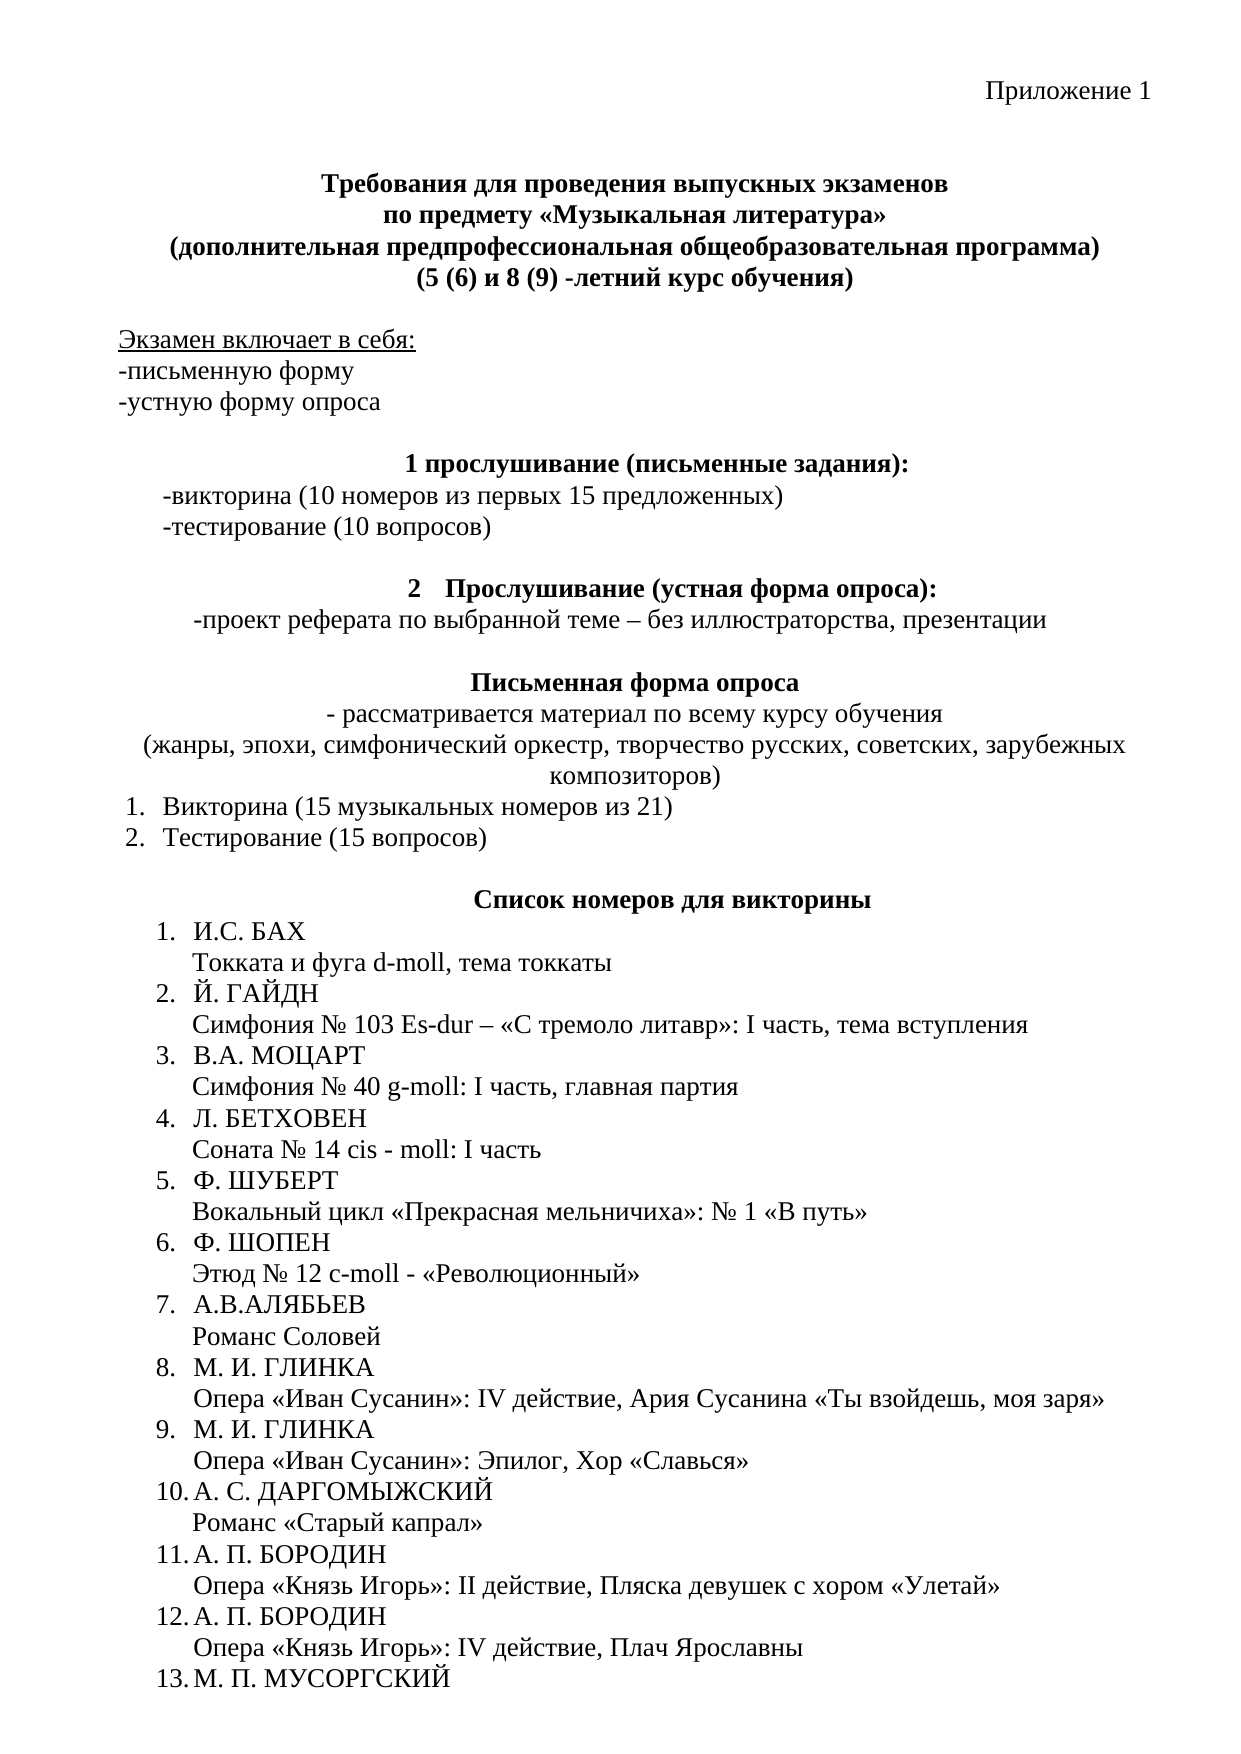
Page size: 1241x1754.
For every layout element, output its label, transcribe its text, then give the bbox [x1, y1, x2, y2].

list М. И. ГЛИНКА [156, 1413, 1152, 1444]
list Й. ГАЙДН [156, 977, 1152, 1008]
text Экзамен включает в себя: [118, 323, 1152, 354]
text Соната № 14 cis - moll: I часть [118, 1133, 1152, 1164]
text Опера «Князь Игорь»: IV действие, Плач Ярославны [193, 1631, 1152, 1662]
text Требования для проведения выпускных экзаменов [118, 167, 1152, 198]
text Этюд № 12 c-moll - «Революционный» [118, 1257, 1152, 1288]
text Приложение 1 [118, 74, 1152, 105]
text - рассматривается материал по всему курсу обучения [118, 697, 1152, 728]
text Симфония № 40 g-moll: I часть, главная партия [118, 1071, 1152, 1102]
text Романс «Старый капрал» [118, 1507, 1152, 1538]
list Л. БЕТХОВЕН [156, 1102, 1152, 1133]
text (дополнительная предпрофессиональная общеобразовательная программа) [118, 229, 1152, 261]
text Опера «Иван Сусанин»: IV действие, Ария Сусанина «Ты взойдешь, моя заря» [193, 1382, 1152, 1413]
text Симфония № 103 Es-dur – «С тремоло литавр»: I часть, тема вступления [118, 1008, 1152, 1039]
text Опера «Князь Игорь»: II действие, Пляска девушек с хором «Улетай» [193, 1569, 1152, 1600]
text -письменную форму [118, 354, 1152, 385]
list И.С. БАХ [156, 915, 1152, 946]
list Ф. ШУБЕРТ [156, 1164, 1152, 1195]
list А. П. БОРОДИН [156, 1538, 1152, 1569]
list Викторина (15 музыкальных номеров из 21) [125, 790, 1152, 821]
text Письменная форма опроса [118, 666, 1152, 697]
text Вокальный цикл «Прекрасная мельничиха»: № 1 «В путь» [118, 1195, 1152, 1226]
list М. П. МУСОРГСКИЙ [156, 1662, 1152, 1693]
text (5 (6) и 8 (9) -летний курс обучения) [118, 261, 1152, 292]
text -викторина (10 номеров из первых 15 предложенных) [162, 479, 1152, 510]
text Романс Соловей [118, 1320, 1152, 1351]
text 1 прослушивание (письменные задания): [162, 448, 1152, 479]
text -тестирование (10 вопросов) [162, 510, 1152, 541]
list А. П. БОРОДИН [156, 1600, 1152, 1631]
list Тестирование (15 вопросов) [125, 821, 1152, 852]
text -устную форму опроса [118, 385, 1152, 416]
text (жанры, эпохи, симфонический оркестр, творчество русских, советских, зарубежных композиторов) [118, 728, 1152, 790]
text Токката и фуга d-moll, тема токкаты [118, 946, 1152, 977]
list А. С. ДАРГОМЫЖСКИЙ [156, 1475, 1152, 1507]
list Ф. ШОПЕН [156, 1226, 1152, 1257]
list Список номеров для викторины [193, 884, 1152, 915]
list Прослушивание (устная форма опроса): [193, 572, 1152, 603]
text по предмету «Музыкальная литература» [118, 198, 1152, 229]
list М. И. ГЛИНКА [156, 1351, 1152, 1382]
text -проект реферата по выбранной теме – без иллюстраторства, презентации [193, 603, 1152, 634]
list А.В.АЛЯБЬЕВ [156, 1288, 1152, 1320]
list В.А. МОЦАРТ [156, 1039, 1152, 1071]
text Опера «Иван Сусанин»: Эпилог, Хор «Славься» [193, 1444, 1152, 1475]
